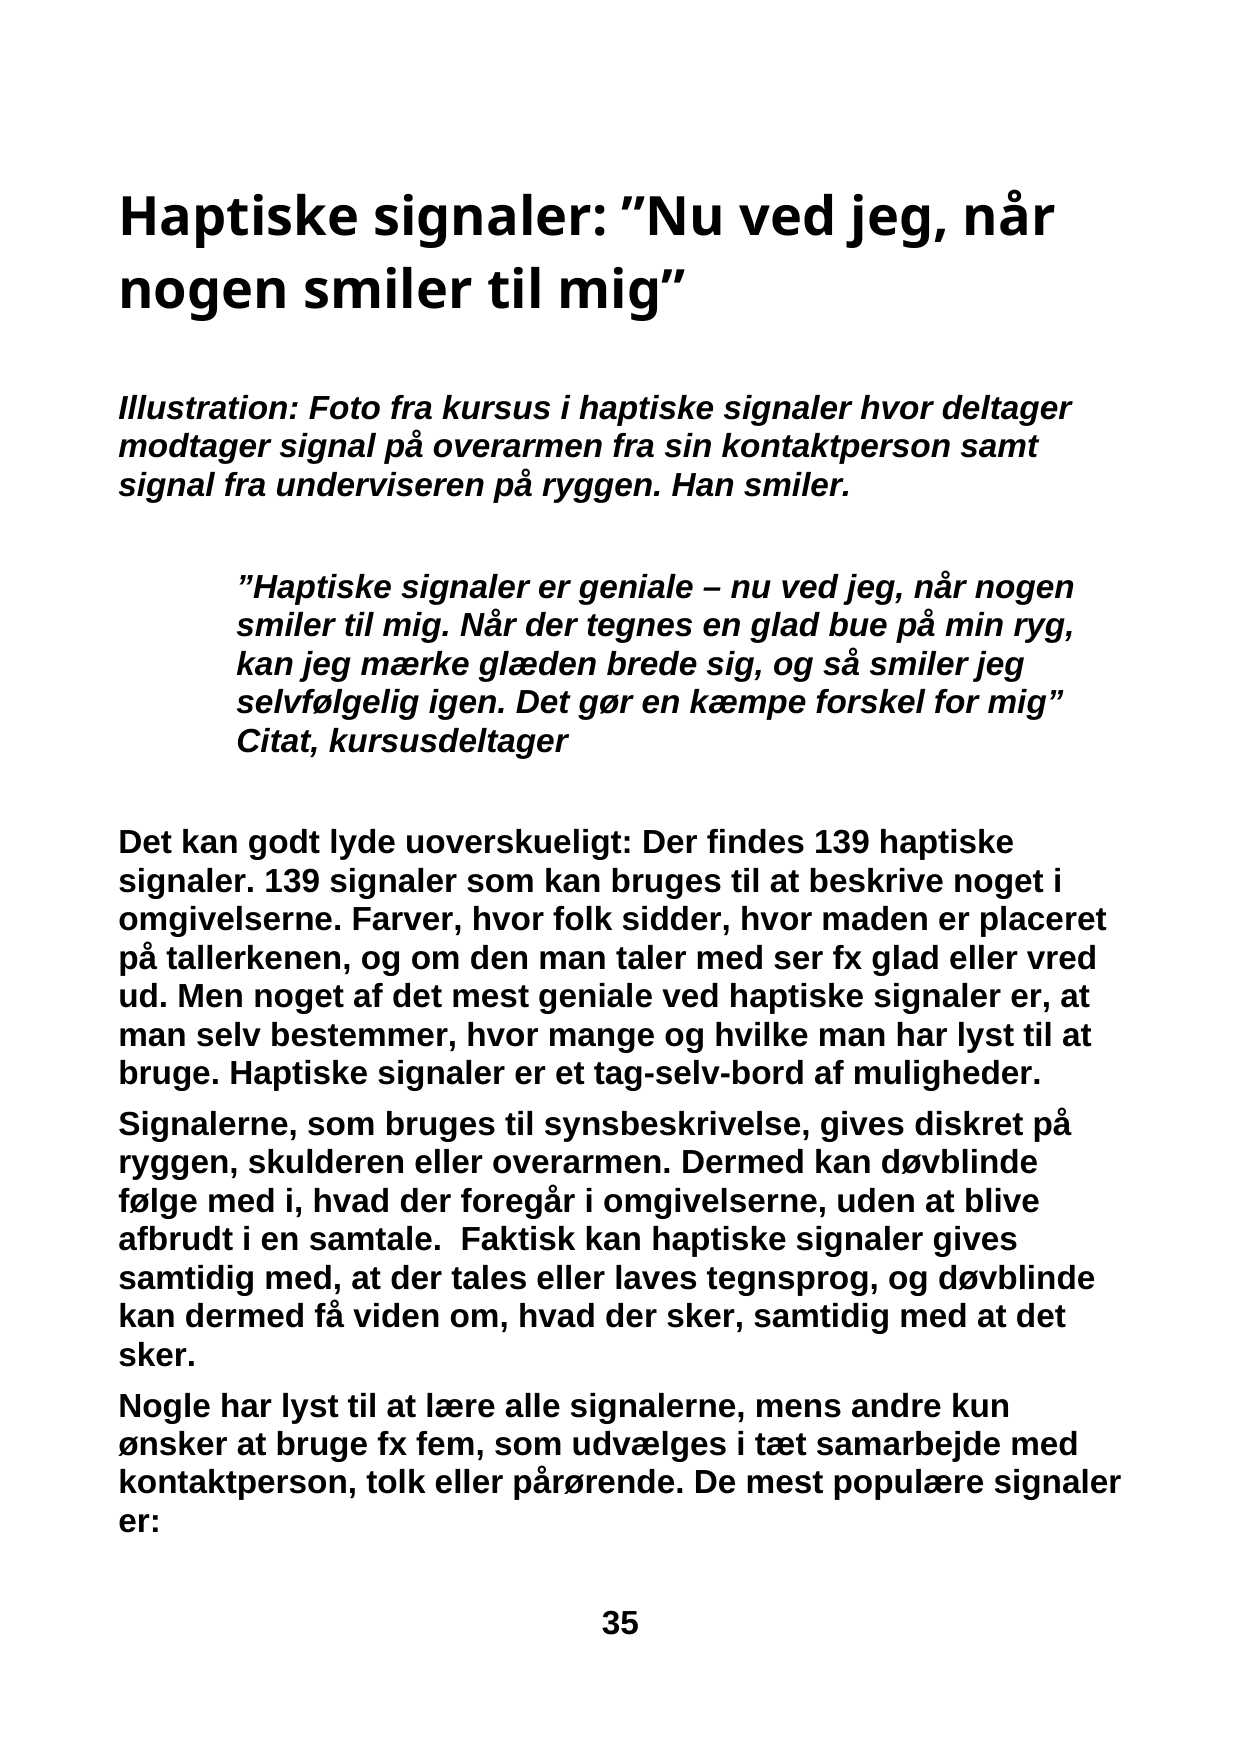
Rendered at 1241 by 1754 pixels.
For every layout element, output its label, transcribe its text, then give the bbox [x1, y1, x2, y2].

text Illustration: Foto fra kursus i haptiske signaler hvor deltager modtager signal på overarmen fra sin kontaktperson samt signal fra underviseren på ryggen. Han smiler. [118, 388, 1122, 503]
text Nogle har lyst til at lære alle signalerne, mens andre kun ønsker at bruge fx fem, som udvælges i tæt samarbejde med kontaktperson, tolk eller pårørende. De mest populære signaler er: [118, 1386, 1122, 1539]
text Signalerne, som bruges til synsbeskrivelse, gives diskret på ryggen, skulderen eller overarmen. Dermed kan døvblinde følge med i, hvad der foregår i omgivelserne, uden at blive afbrudt i en samtale. Faktisk kan haptiske signaler gives samtidig med, at der tales eller laves tegnsprog, og døvblinde kan dermed få viden om, hvad der sker, samtidig med at det sker. [118, 1104, 1122, 1373]
text Det kan godt lyde uoverskueligt: Der findes 139 haptiske signaler. 139 signaler som kan bruges til at beskrive noget i omgivelserne. Farver, hvor folk sidder, hvor maden er placeret på tallerkenen, og om den man taler med ser fx glad eller vred ud. Men noget af det mest geniale ved haptiske signaler er, at man selv bestemmer, hvor mange og hvilke man har lyst til at bruge. Haptiske signaler er et tag-selv-bord af muligheder. [118, 822, 1122, 1092]
subtitle Haptiske signaler: ”Nu ved jeg, når nogen smiler til mig” [118, 177, 1122, 325]
text ”Haptiske signaler er geniale – nu ved jeg, når nogen smiler til mig. Når der tegnes en glad bue på min ryg, kan jeg mærke glæden brede sig, og så smiler jeg selvfølgelig igen. Det gør en kæmpe forskel for mig” Citat, kursusdeltager [236, 567, 1122, 759]
